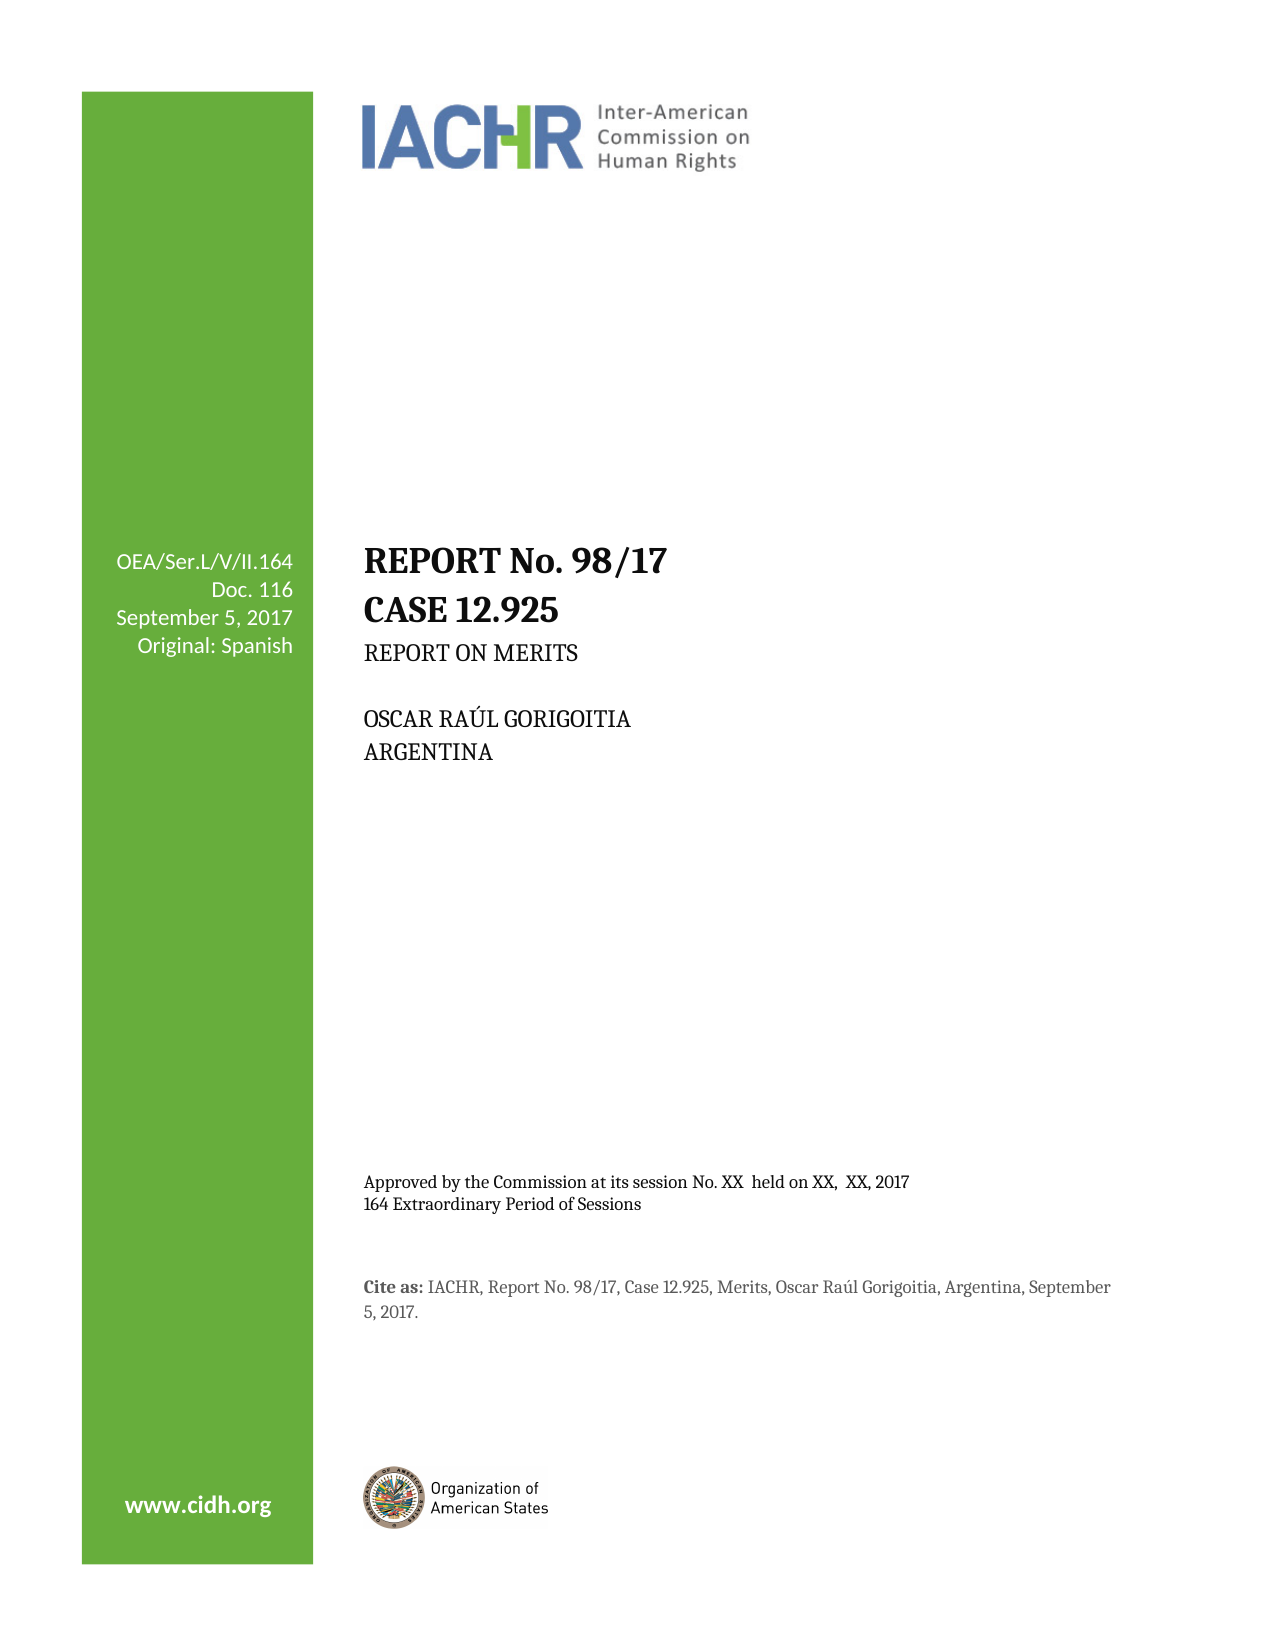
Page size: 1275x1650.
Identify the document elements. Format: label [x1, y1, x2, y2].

picture [352, 96, 768, 176]
picture [363, 1466, 548, 1529]
